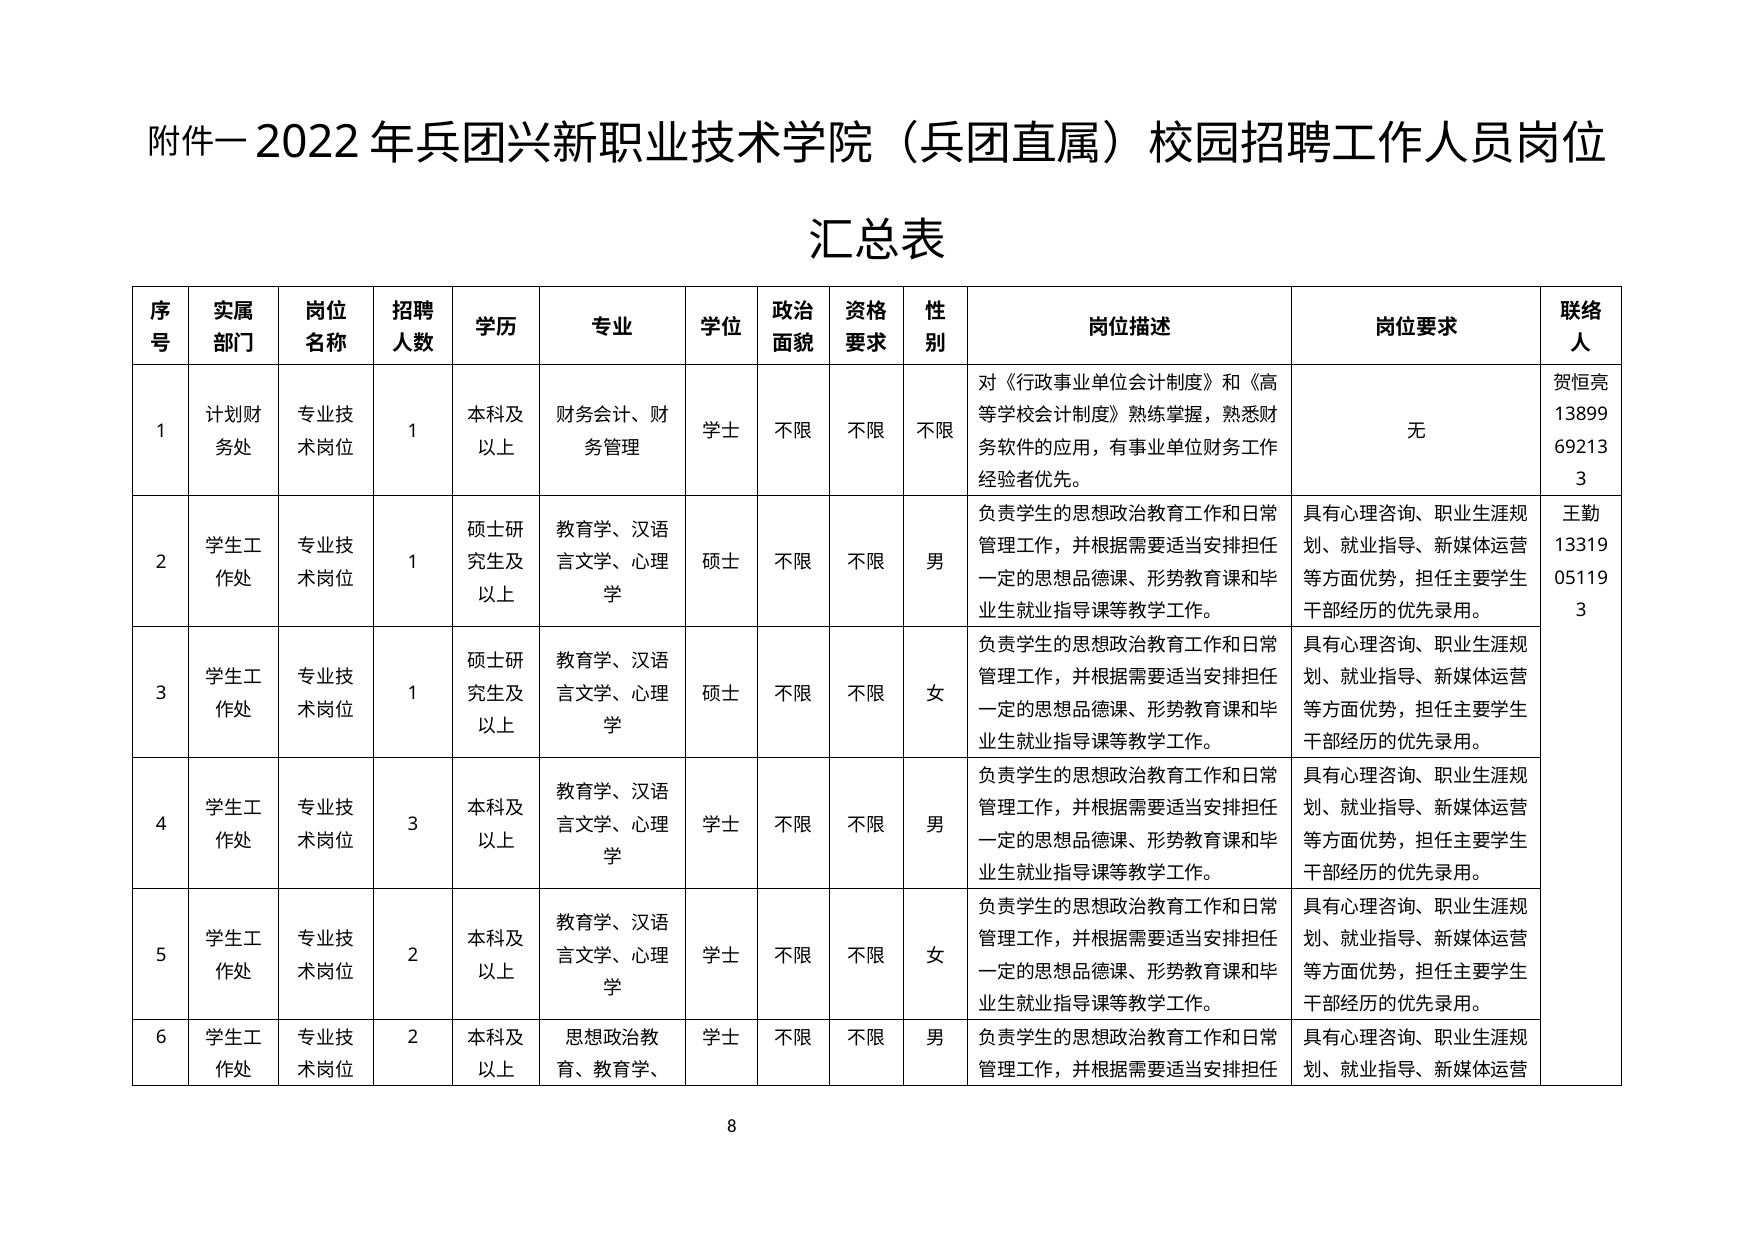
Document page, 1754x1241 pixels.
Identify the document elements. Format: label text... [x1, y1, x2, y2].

table_cell 负责学生的思想政治教育工作和日常管理工作，并根据需要适当安排担任一定的思想品德课、形势教育课和毕业生就业指导课等教学工作。 [968, 758, 1291, 888]
table_cell 3 [133, 627, 188, 757]
table_cell 男 [904, 758, 967, 888]
table_cell 不限 [830, 496, 903, 626]
table_cell 不限 [830, 627, 903, 757]
table_cell 5 [133, 889, 188, 1019]
table_cell 学士 [686, 889, 757, 1019]
table_cell 学生工作处 [189, 627, 278, 757]
table_cell 贺恒亮13899692133 [1541, 365, 1621, 495]
table_cell 专业技术岗位 [279, 496, 373, 626]
table_cell 女 [904, 627, 967, 757]
table_cell 不限 [830, 365, 903, 495]
table_header 附件一 2022年兵团兴新职业技术学院（兵团直属）校园招聘工作人员岗位汇总表 [133, 91, 1621, 286]
table_cell 专业技术岗位 [279, 627, 373, 757]
table_cell 性别 [904, 287, 967, 364]
table_cell 专业技术岗位 [279, 758, 373, 888]
table_cell 3 [374, 758, 452, 888]
table_cell 本科及以上 [453, 1020, 539, 1085]
table_cell 本科及以上 [453, 758, 539, 888]
table_cell 具有心理咨询、职业生涯规划、就业指导、新媒体运营等方面优势，担任主要学生干部经历的优先录用。 [1292, 496, 1540, 626]
table_cell 不限 [830, 1020, 903, 1085]
table_cell 不限 [830, 889, 903, 1019]
table_cell 负责学生的思想政治教育工作和日常管理工作，并根据需要适当安排担任一定的思想品德课、形势教育课和毕业生就业指导课等教学工作。 [968, 496, 1291, 626]
table_cell 具有心理咨询、职业生涯规划、就业指导、新媒体运营等方面优势，担任主要学生干部经历的优先录用。 [1292, 889, 1540, 1019]
table_cell 学士 [686, 365, 757, 495]
table_cell 王勤13319051193 [1541, 496, 1621, 1085]
table_cell 学士 [686, 758, 757, 888]
table_cell 教育学、汉语言文学、心理学 [540, 627, 685, 757]
table_cell 1 [374, 365, 452, 495]
table_cell 学生工作处 [189, 758, 278, 888]
table_cell 教育学、汉语言文学、心理学 [540, 496, 685, 626]
table_cell 计划财务处 [189, 365, 278, 495]
table_cell 专业技术岗位 [279, 1020, 373, 1085]
table_cell 专业技术岗位 [279, 365, 373, 495]
table_cell 招聘人数 [374, 287, 452, 364]
table_cell 硕士研究生及以上 [453, 496, 539, 626]
table_cell 专业 [540, 287, 685, 364]
table_cell 男 [904, 1020, 967, 1085]
table_cell 岗位 名称 [279, 287, 373, 364]
table_cell 女 [904, 889, 967, 1019]
table_cell 不限 [758, 889, 829, 1019]
table_cell 无 [1292, 365, 1540, 495]
table_cell 财务会计、财务管理 [540, 365, 685, 495]
table_cell 1 [374, 496, 452, 626]
table_cell 男 [904, 496, 967, 626]
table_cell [1292, 1020, 1540, 1085]
table_cell 联络人 [1541, 287, 1621, 364]
table_cell 学历 [453, 287, 539, 364]
table_cell 不限 [830, 758, 903, 888]
table_cell 岗位描述 [968, 287, 1291, 364]
table_cell 4 [133, 758, 188, 888]
table_cell 学生工作处 [189, 1020, 278, 1085]
table_cell 具有心理咨询、职业生涯规划、就业指导、新媒体运营等方面优势，担任主要学生干部经历的优先录用。 [1292, 758, 1540, 888]
table_cell 本科及以上 [453, 889, 539, 1019]
table_cell 对《行政事业单位会计制度》和《高等学校会计制度》熟练掌握，熟悉财务软件的应用，有事业单位财务工作经验者优先。 [968, 365, 1291, 495]
table_cell 资格要求 [830, 287, 903, 364]
table_cell 学生工作处 [189, 496, 278, 626]
table_cell 硕士 [686, 627, 757, 757]
table_cell 2 [133, 496, 188, 626]
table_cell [540, 1020, 685, 1085]
table_cell 本科及以上 [453, 365, 539, 495]
table_cell 不限 [904, 365, 967, 495]
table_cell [968, 1020, 1291, 1085]
table_cell 学生工作处 [189, 889, 278, 1019]
table_cell 不限 [758, 365, 829, 495]
table_cell 教育学、汉语言文学、心理学 [540, 758, 685, 888]
table_cell 专业技术岗位 [279, 889, 373, 1019]
table_cell 不限 [758, 758, 829, 888]
table_cell 6 [133, 1020, 188, 1085]
table_cell 2 [374, 889, 452, 1019]
table_cell 1 [374, 627, 452, 757]
table_cell 学位 [686, 287, 757, 364]
table_cell 1 [133, 365, 188, 495]
table_cell 政治面貌 [758, 287, 829, 364]
table_cell 硕士研究生及以上 [453, 627, 539, 757]
table_cell 负责学生的思想政治教育工作和日常管理工作，并根据需要适当安排担任一定的思想品德课、形势教育课和毕业生就业指导课等教学工作。 [968, 889, 1291, 1019]
table_cell 序号 [133, 287, 188, 364]
table_cell 岗位要求 [1292, 287, 1540, 364]
table_cell 实属 部门 [189, 287, 278, 364]
table_cell 负责学生的思想政治教育工作和日常管理工作，并根据需要适当安排担任一定的思想品德课、形势教育课和毕业生就业指导课等教学工作。 [968, 627, 1291, 757]
table_cell 学士 [686, 1020, 757, 1085]
table_cell 教育学、汉语言文学、心理学 [540, 889, 685, 1019]
table_cell 2 [374, 1020, 452, 1085]
table_cell 不限 [758, 1020, 829, 1085]
table_cell 不限 [758, 496, 829, 626]
table_cell 不限 [758, 627, 829, 757]
table_cell 硕士 [686, 496, 757, 626]
table_cell 具有心理咨询、职业生涯规划、就业指导、新媒体运营等方面优势，担任主要学生干部经历的优先录用。 [1292, 627, 1540, 757]
